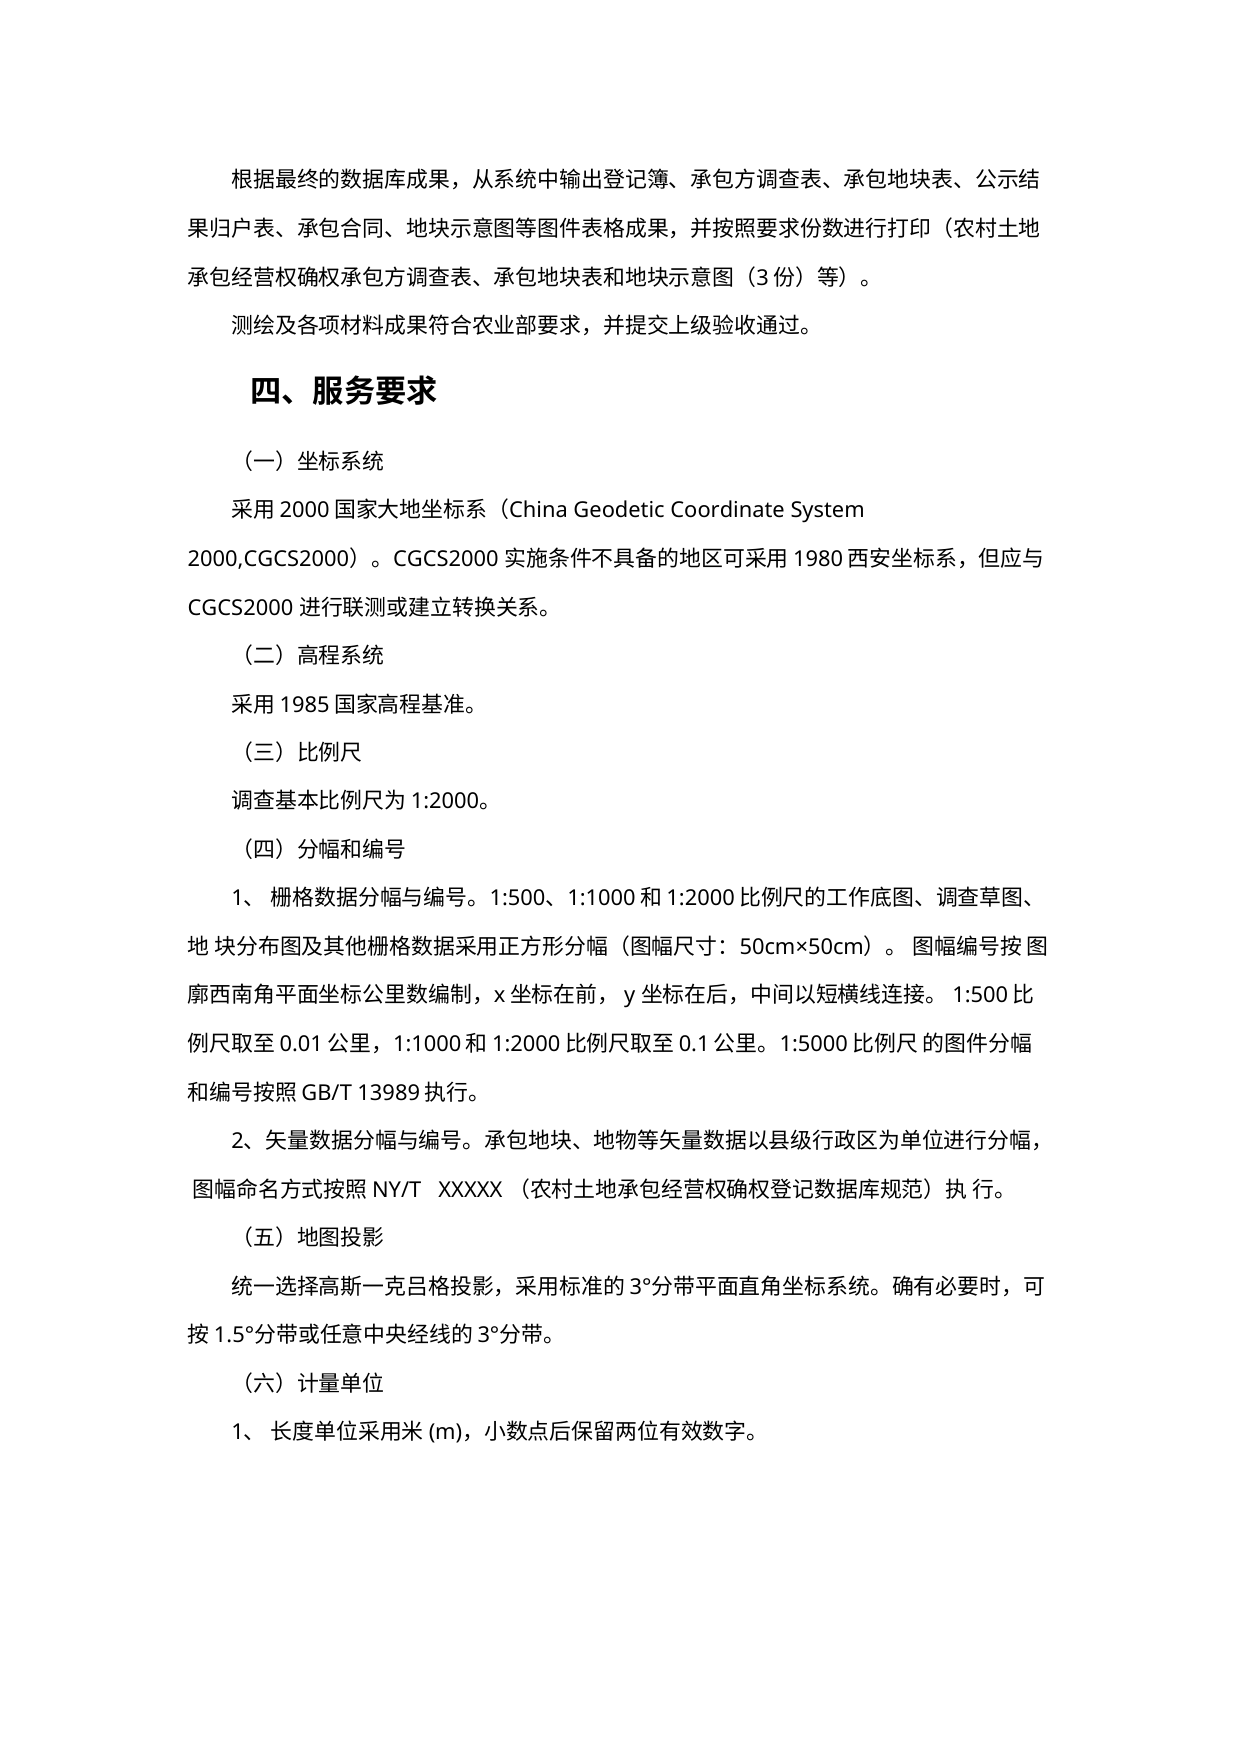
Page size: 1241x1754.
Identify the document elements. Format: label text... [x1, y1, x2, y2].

text 2、矢量数据分幅与编号。承包地块、地物等矢量数据以县级行政区为单位进行分幅， 图幅命名方式按照NY/T XXXXX （农村土地承包经营权确权登记数据库规范）执 行。 [187, 1123, 1053, 1204]
text （二）高程系统 [187, 638, 1053, 670]
text （五）地图投影 [187, 1220, 1053, 1252]
text （一）坐标系统 [187, 444, 1053, 476]
text （四）分幅和编号 [187, 831, 1053, 864]
text 采用1985国家高程基准。 [187, 686, 1053, 719]
text （三）比例尺 [187, 734, 1053, 767]
text 采用2000国家大地坐标系（China Geodetic Coordinate System 2000,CGCS2000）。CGCS2000 实施条件不具备的地区可采用1980西安坐标系，但应与CGCS2000 进行联测或建立转换关系。 [187, 492, 1053, 622]
text 统一选择高斯一克吕格投影，采用标准的3°分带平面直角坐标系统。确有必要时，可按1.5°分带或任意中央经线的3°分带。 [187, 1268, 1053, 1349]
text 1、 栅格数据分幅与编号。1:500、1:1000和1:2000比例尺的工作底图、调查草图、地 块分布图及其他栅格数据采用正方形分幅（图幅尺寸：50cm×50cm）。 图幅编号按 图廓西南角平面坐标公里数编制，x坐标在前， y 坐标在后，中间以短横线连接。 1:500比例尺取至0.01公里，1:1000和1:2000比例尺取至0.1公里。1:5000比例尺 的图件分幅和编号按照GB/T 13989执行。 [187, 879, 1053, 1107]
text 测绘及各项材料成果符合农业部要求，并提交上级验收通过。 [187, 308, 1053, 340]
text 四、服务要求 [187, 356, 1053, 421]
text （六）计量单位 [187, 1365, 1053, 1398]
text 1、 长度单位采用米 (m)，小数点后保留两位有效数字。 [187, 1414, 1053, 1446]
text 调查基本比例尺为1:2000。 [187, 783, 1053, 815]
text 根据最终的数据库成果，从系统中输出登记簿、承包方调查表、承包地块表、公示结果归户表、承包合同、地块示意图等图件表格成果，并按照要求份数进行打印（农村土地承包经营权确权承包方调查表、承包地块表和地块示意图（3份）等）。 [187, 162, 1053, 292]
